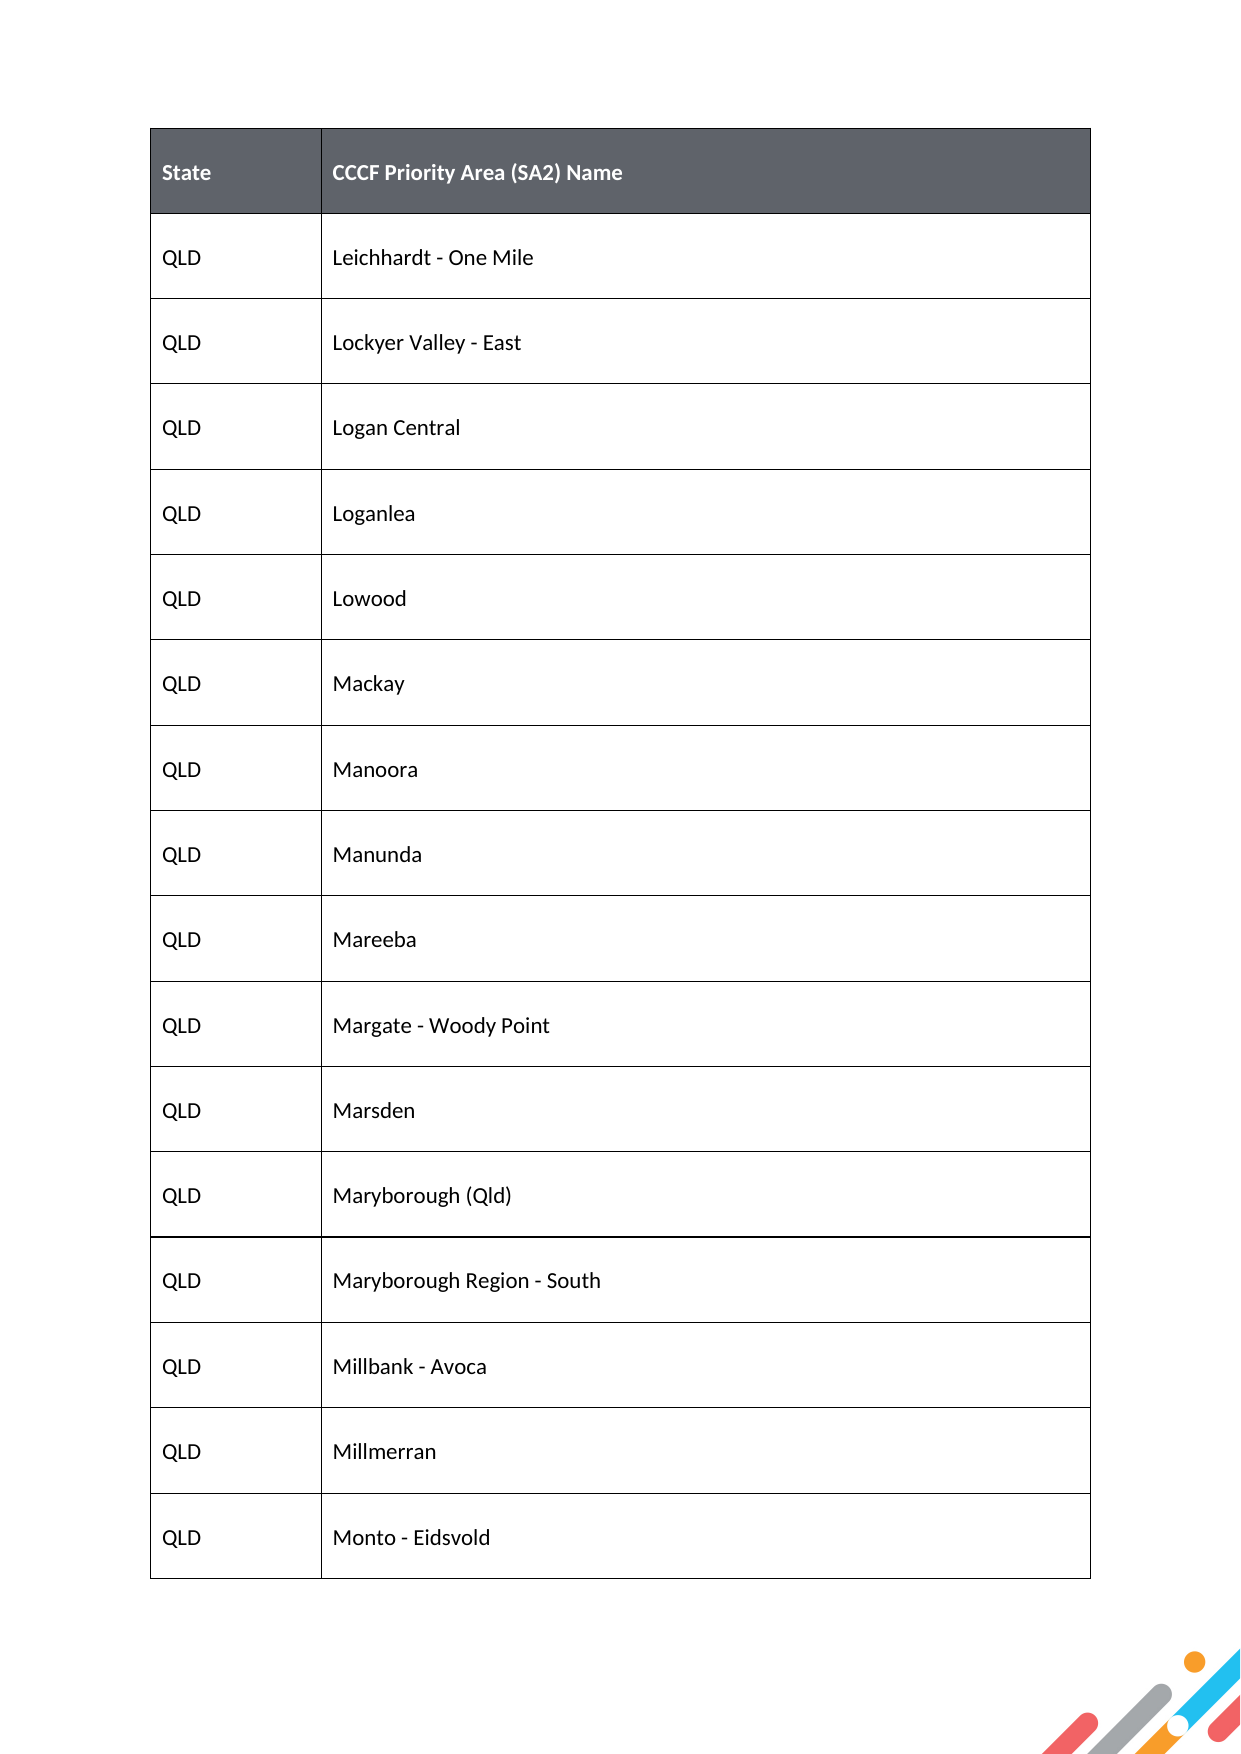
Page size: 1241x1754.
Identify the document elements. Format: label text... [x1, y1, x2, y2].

table_cell Lockyer Valley - East [322, 299, 1090, 383]
table_cell Loganlea [322, 470, 1090, 554]
table_cell QLD [151, 1323, 321, 1407]
table_cell Manoora [322, 726, 1090, 810]
table_cell Logan Central [322, 384, 1090, 469]
table_cell Mareeba [322, 896, 1090, 981]
table_cell Monto - Eidsvold [322, 1494, 1090, 1578]
table_cell QLD [151, 1494, 321, 1578]
table_cell Mackay [322, 640, 1090, 724]
table_cell QLD [151, 640, 321, 724]
table_cell Millbank - Avoca [322, 1323, 1090, 1407]
table_cell Maryborough Region - South [322, 1238, 1090, 1322]
table_cell Maryborough (Qld) [322, 1152, 1090, 1236]
table_cell Marsden [322, 1067, 1090, 1151]
table_cell QLD [151, 555, 321, 639]
table_cell QLD [151, 299, 321, 383]
table_cell QLD [151, 384, 321, 469]
table_cell Leichhardt - One Mile [322, 214, 1090, 298]
table_header CCCF Priority Area (SA2) Name [322, 129, 1090, 213]
table_cell QLD [151, 214, 321, 298]
table_cell QLD [151, 726, 321, 810]
table_header State [151, 129, 321, 213]
table_cell Margate - Woody Point [322, 982, 1090, 1066]
table_cell QLD [151, 982, 321, 1066]
table_cell QLD [151, 1408, 321, 1492]
table_cell QLD [151, 1067, 321, 1151]
picture [1041, 1647, 1241, 1754]
table_cell Manunda [322, 811, 1090, 895]
table_cell Lowood [322, 555, 1090, 639]
table_cell QLD [151, 896, 321, 981]
table_cell Millmerran [322, 1408, 1090, 1492]
table_cell QLD [151, 811, 321, 895]
table_cell QLD [151, 1152, 321, 1236]
table_cell QLD [151, 470, 321, 554]
table_cell QLD [151, 1238, 321, 1322]
